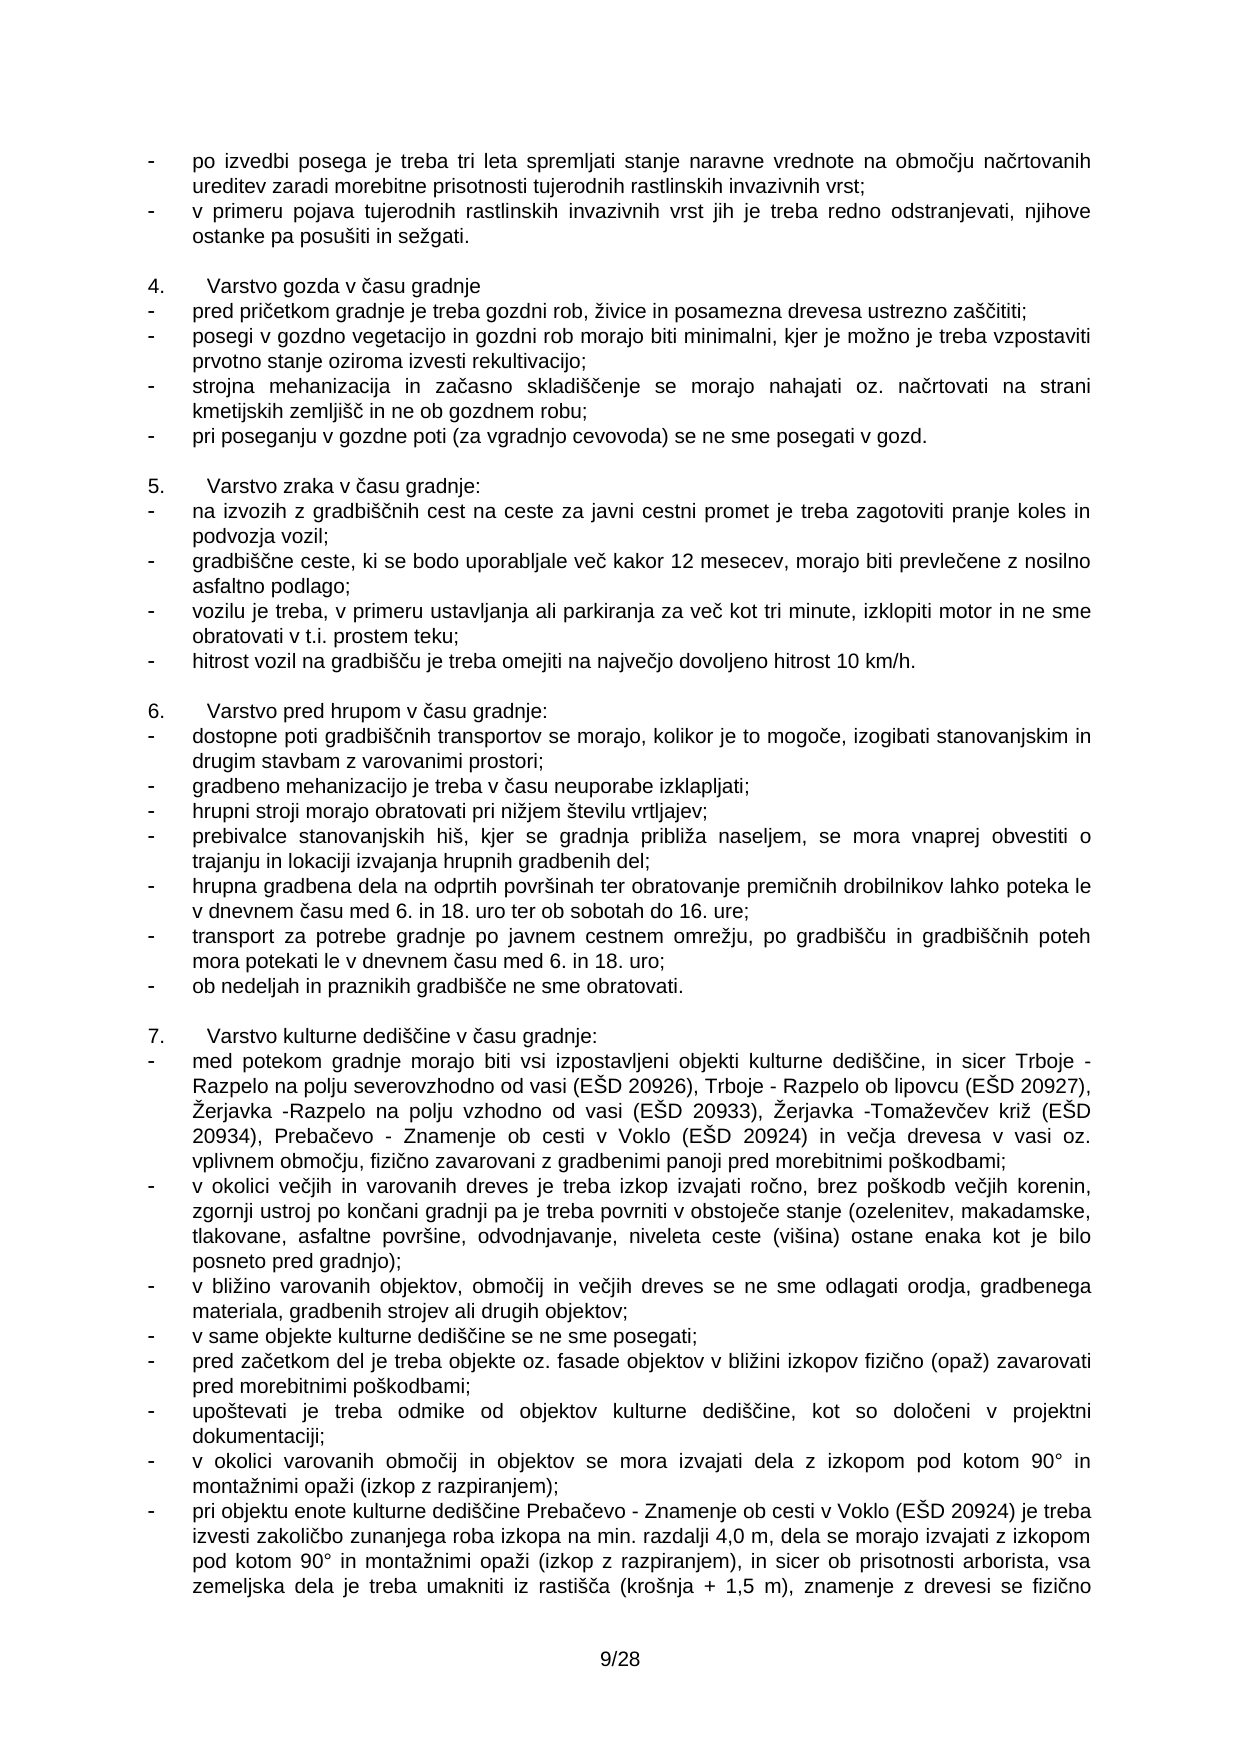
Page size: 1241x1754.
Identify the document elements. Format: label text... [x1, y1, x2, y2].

list v okolici varovanih območij in objektov se mora izvajati dela z izkopom pod kotom 90° in montažnimi opaži (izkop z razpiranjem); [148, 1448, 1093, 1498]
list vozilu je treba, v primeru ustavljanja ali parkiranja za več kot tri minute, izklopiti motor in ne sme obratovati v t.i. prostem teku; [148, 598, 1093, 648]
list ob nedeljah in praznikih gradbišče ne sme obratovati. [148, 973, 1093, 998]
list v okolici večjih in varovanih dreves je treba izkop izvajati ročno, brez poškodb večjih korenin, zgornji ustroj po končani gradnji pa je treba povrniti v obstoječe stanje (ozelenitev, makadamske, tlakovane, asfaltne površine, odvodnjavanje, niveleta ceste (višina) ostane enaka kot je bilo posneto pred gradnjo); [148, 1173, 1093, 1273]
list v same objekte kulturne dediščine se ne sme posegati; [148, 1323, 1093, 1348]
list transport za potrebe gradnje po javnem cestnem omrežju, po gradbišču in gradbiščnih poteh mora potekati le v dnevnem času med 6. in 18. uro; [148, 923, 1093, 973]
list hitrost vozil na gradbišču je treba omejiti na največjo dovoljeno hitrost 10 km/h. [148, 648, 1093, 673]
list posegi v gozdno vegetacijo in gozdni rob morajo biti minimalni, kjer je možno je treba vzpostaviti prvotno stanje oziroma izvesti rekultivacijo; [148, 323, 1093, 373]
list na izvozih z gradbiščnih cest na ceste za javni cestni promet je treba zagotoviti pranje koles in podvozja vozil; [148, 498, 1093, 548]
list prebivalce stanovanjskih hiš, kjer se gradnja približa naseljem, se mora vnaprej obvestiti o trajanju in lokaciji izvajanja hrupnih gradbenih del; [148, 823, 1093, 873]
list Varstvo kulturne dediščine v času gradnje: [148, 1023, 1093, 1048]
list po izvedbi posega je treba tri leta spremljati stanje naravne vrednote na območju načrtovanih ureditev zaradi morebitne prisotnosti tujerodnih rastlinskih invazivnih vrst; [148, 148, 1093, 198]
list Varstvo zraka v času gradnje: [148, 473, 1093, 498]
list pri poseganju v gozdne poti (za vgradnjo cevovoda) se ne sme posegati v gozd. [148, 423, 1093, 448]
list dostopne poti gradbiščnih transportov se morajo, kolikor je to mogoče, izogibati stanovanjskim in drugim stavbam z varovanimi prostori; [148, 723, 1093, 773]
list Varstvo gozda v času gradnje [148, 273, 1093, 298]
list med potekom gradnje morajo biti vsi izpostavljeni objekti kulturne dediščine, in sicer Trboje - Razpelo na polju severovzhodno od vasi (EŠD 20926), Trboje - Razpelo ob lipovcu (EŠD 20927), Žerjavka -Razpelo na polju vzhodno od vasi (EŠD 20933), Žerjavka -Tomaževčev križ (EŠD 20934), Prebačevo - Znamenje ob cesti v Voklo (EŠD 20924) in večja drevesa v vasi oz. vplivnem območju, fizično zavarovani z gradbenimi panoji pred morebitnimi poškodbami; [148, 1048, 1093, 1173]
list hrupna gradbena dela na odprtih površinah ter obratovanje premičnih drobilnikov lahko poteka le v dnevnem času med 6. in 18. uro ter ob sobotah do 16. ure; [148, 873, 1093, 923]
list pred pričetkom gradnje je treba gozdni rob, živice in posamezna drevesa ustrezno zaščititi; [148, 298, 1093, 323]
list upoštevati je treba odmike od objektov kulturne dediščine, kot so določeni v projektni dokumentaciji; [148, 1398, 1093, 1448]
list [148, 1498, 1093, 1598]
list v bližino varovanih objektov, območij in večjih dreves se ne sme odlagati orodja, gradbenega materiala, gradbenih strojev ali drugih objektov; [148, 1273, 1093, 1323]
list Varstvo pred hrupom v času gradnje: [148, 698, 1093, 723]
list v primeru pojava tujerodnih rastlinskih invazivnih vrst jih je treba redno odstranjevati, njihove ostanke pa posušiti in sežgati. [148, 198, 1093, 248]
list gradbeno mehanizacijo je treba v času neuporabe izklapljati; [148, 773, 1093, 798]
list gradbiščne ceste, ki se bodo uporabljale več kakor 12 mesecev, morajo biti prevlečene z nosilno asfaltno podlago; [148, 548, 1093, 598]
list strojna mehanizacija in začasno skladiščenje se morajo nahajati oz. načrtovati na strani kmetijskih zemljišč in ne ob gozdnem robu; [148, 373, 1093, 423]
list pred začetkom del je treba objekte oz. fasade objektov v bližini izkopov fizično (opaž) zavarovati pred morebitnimi poškodbami; [148, 1348, 1093, 1398]
list hrupni stroji morajo obratovati pri nižjem številu vrtljajev; [148, 798, 1093, 823]
